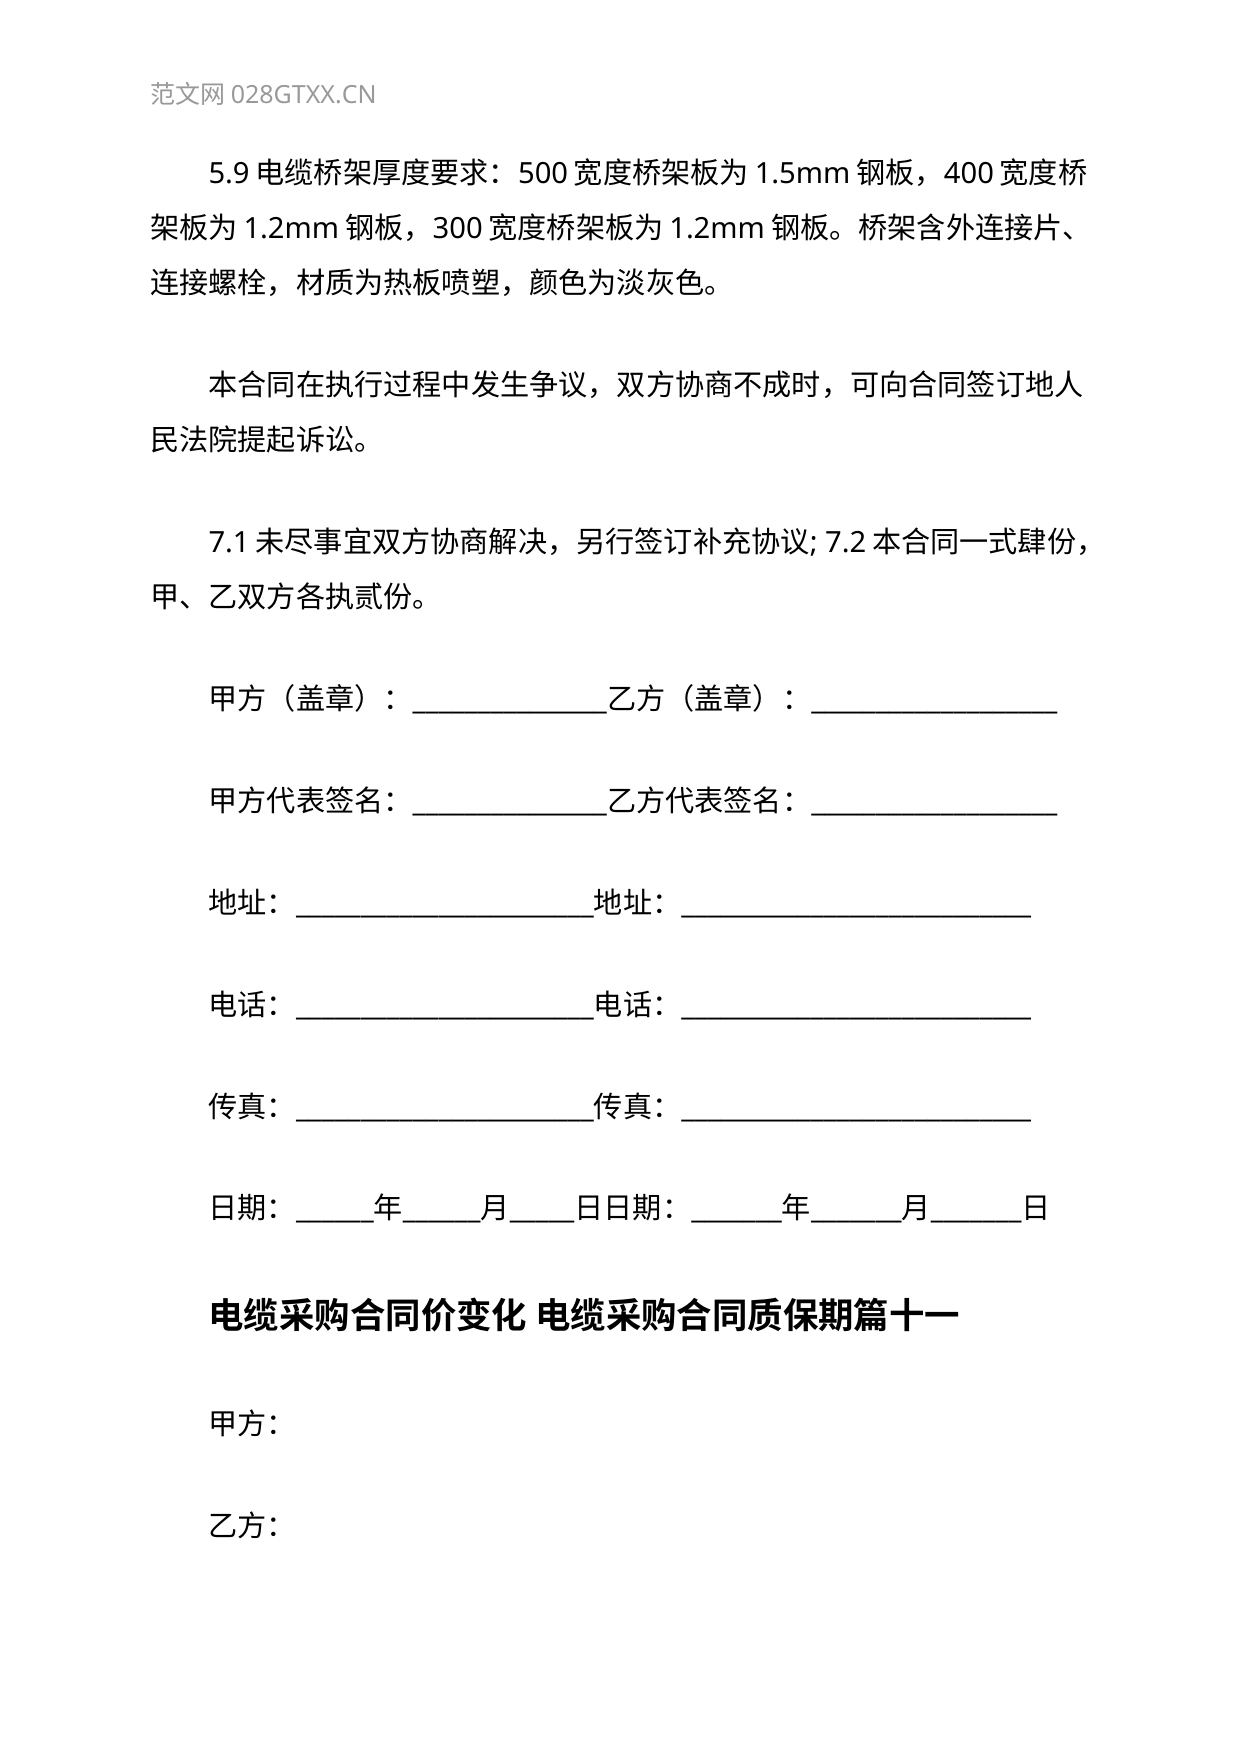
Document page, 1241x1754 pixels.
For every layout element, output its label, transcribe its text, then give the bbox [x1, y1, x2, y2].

text 本合同在执行过程中发生争议，双方协商不成时，可向合同签订地人民法院提起诉讼。 [150, 362, 1090, 459]
text 5.9电缆桥架厚度要求：500宽度桥架板为1.5mm钢板，400宽度桥架板为1.2mm钢板，300宽度桥架板为1.2mm钢板。桥架含外连接片、连接螺栓，材质为热板喷塑，颜色为淡灰色。 [150, 150, 1090, 302]
text 甲方： [150, 1401, 1090, 1443]
text 地址：_______________________地址：___________________________ [150, 879, 1090, 922]
text 电缆采购合同价变化 电缆采购合同质保期篇十一 [150, 1287, 1090, 1338]
text 甲方（盖章）：_______________乙方（盖章）：___________________ [150, 675, 1090, 718]
text 传真：_______________________传真：___________________________ [150, 1083, 1090, 1126]
text 电话：_______________________电话：___________________________ [150, 981, 1090, 1023]
text 7.1未尽事宜双方协商解决，另行签订补充协议; 7.2本合同一式肆份，甲、乙双方各执贰份。 [150, 518, 1090, 616]
text 日期：______年______月_____日日期：_______年_______月_______日 [150, 1185, 1090, 1227]
text 甲方代表签名：_______________乙方代表签名：___________________ [150, 777, 1090, 819]
text 乙方： [150, 1502, 1090, 1544]
